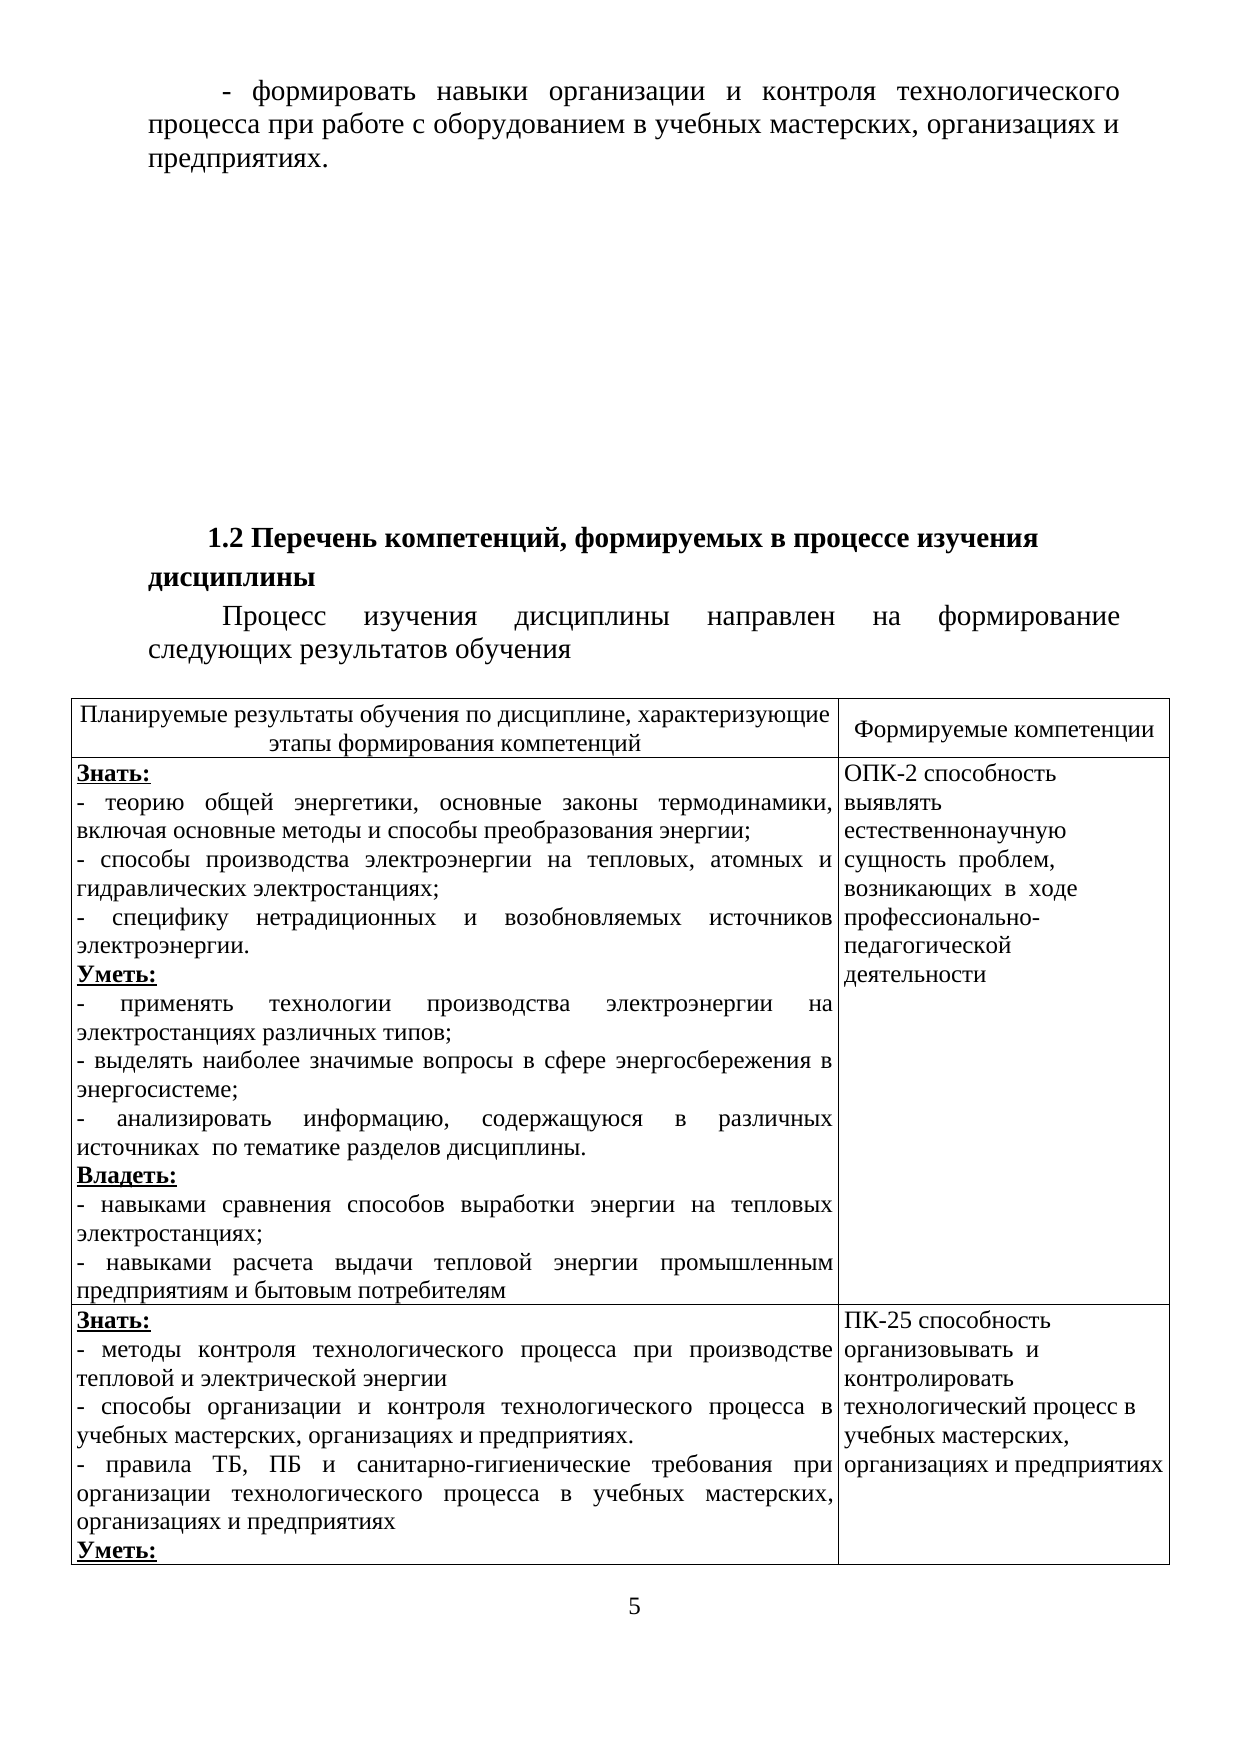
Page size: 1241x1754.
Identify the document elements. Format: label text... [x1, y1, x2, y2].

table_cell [72, 1305, 838, 1564]
table_cell ОПК-2 способность выявлять естественнонаучную сущность проблем, возникающих в ходе профессионально-педагогической деятельности [839, 758, 1169, 1304]
table_header Планируемые результаты обучения по дисциплине, характеризующие этапы формирования компетенций [72, 699, 838, 757]
table_cell Знать: - теорию общей энергетики, основные законы термодинамики, включая основные методы и способы преобразования энергии; - способы производства электроэнергии на тепловых, атомных и гидравлических электростанциях; - специфику нетрадиционных и возобновляемых источников электроэнергии. Уметь: - применять технологии производства электроэнергии на электростанциях различных типов; - выделять наиболее значимые вопросы в сфере энергосбережения в энергосистеме; - анализировать информацию, содержащуюся в различных источниках по тематике разделов дисциплины. Владеть: - навыками сравнения способов выработки энергии на тепловых электростанциях; - навыками расчета выдачи тепловой энергии промышленным предприятиям и бытовым потребителям [72, 758, 838, 1304]
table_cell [839, 1305, 1169, 1564]
table_header Формируемые компетенции [839, 699, 1169, 757]
text дисциплины [148, 559, 1121, 593]
text 1.2 Перечень компетенций, формируемых в процессе изучения [148, 521, 1121, 554]
text Процесс изучения дисциплины направлен на формирование следующих результатов обучения [148, 598, 1121, 665]
text - формировать навыки организации и контроля технологического процесса при работе с оборудованием в учебных мастерских, организациях и предприятиях. [148, 73, 1121, 174]
